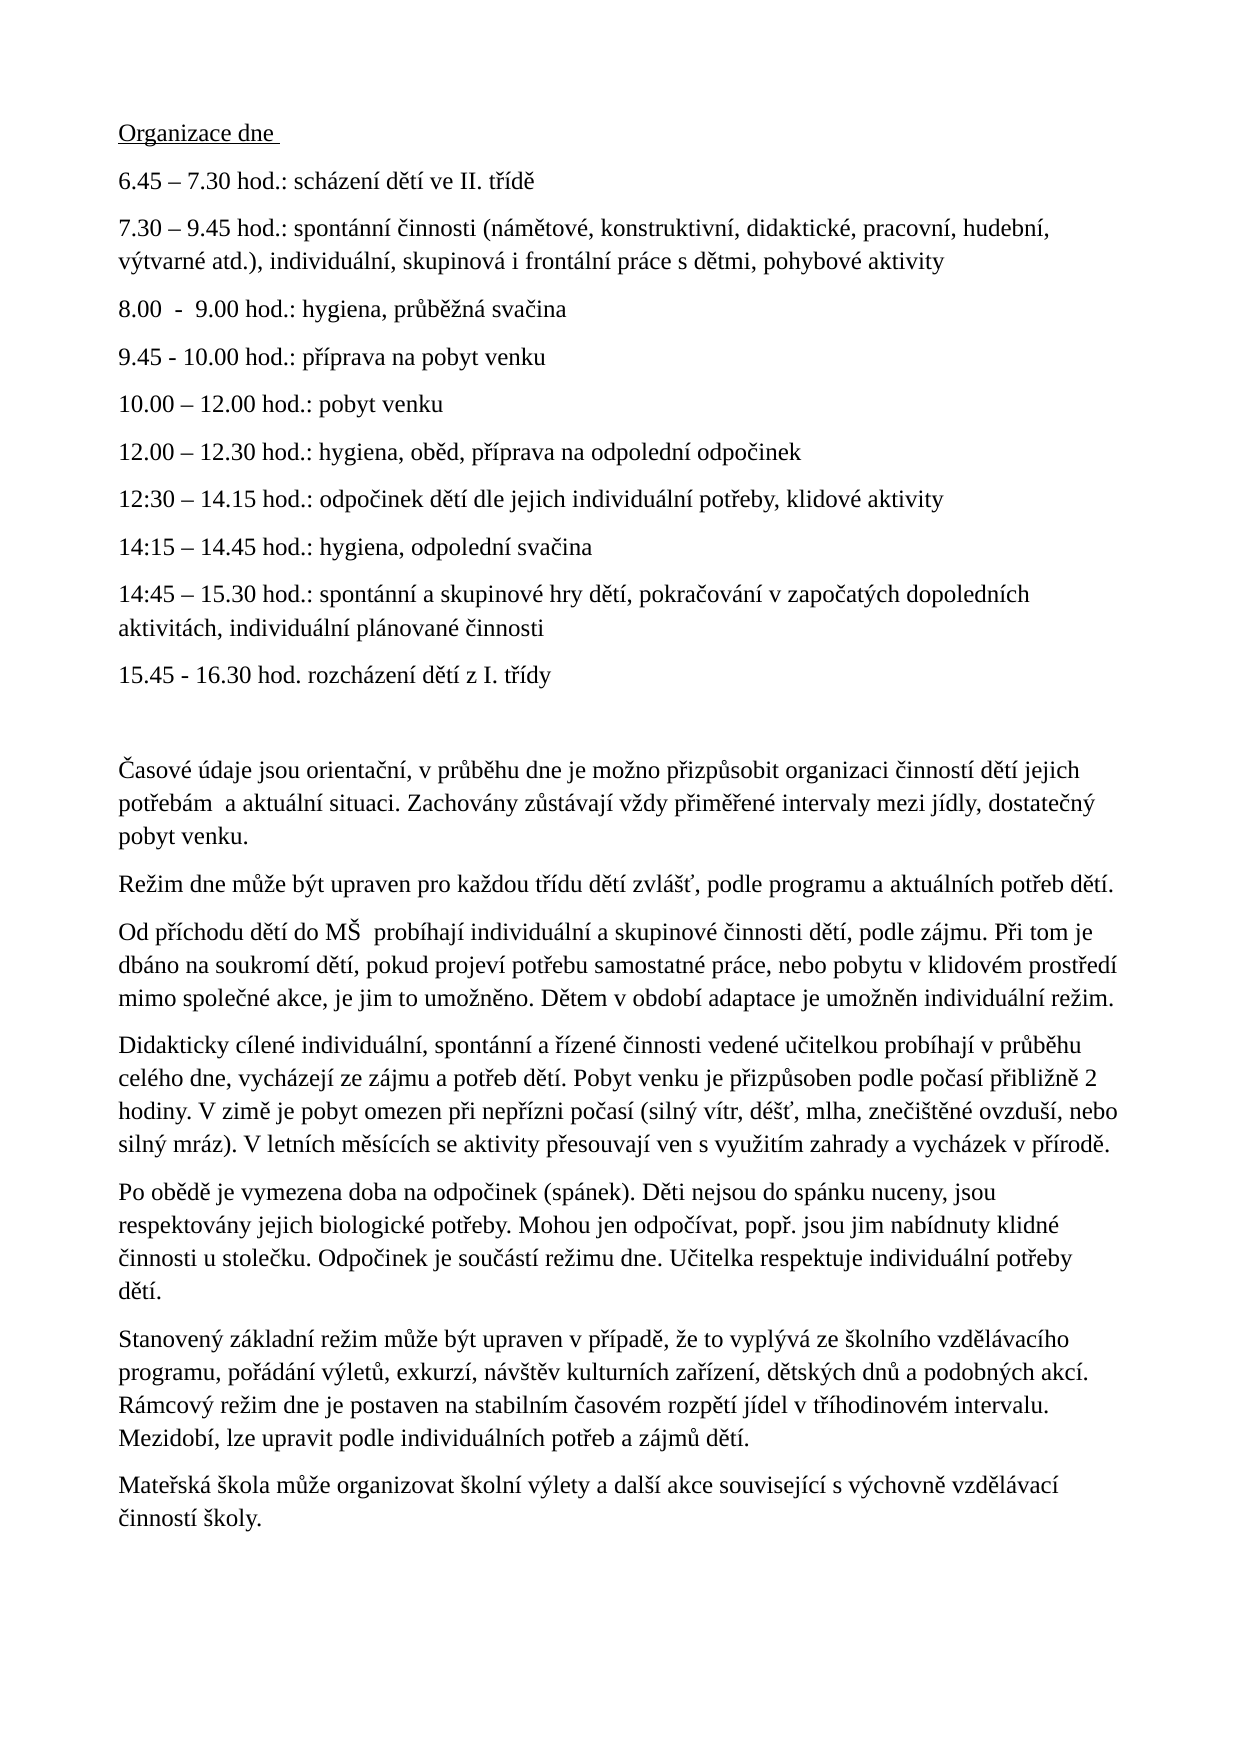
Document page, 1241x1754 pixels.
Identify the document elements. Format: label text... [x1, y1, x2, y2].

text 8.00 - 9.00 hod.: hygiena, průběžná svačina [118, 294, 1122, 323]
text 14:15 – 14.45 hod.: hygiena, odpolední svačina [118, 532, 1122, 561]
text Organizace dne [118, 118, 1122, 147]
text 6.45 – 7.30 hod.: scházení dětí ve II. třídě [118, 166, 1122, 194]
text 10.00 – 12.00 hod.: pobyt venku [118, 389, 1122, 418]
text 14:45 – 15.30 hod.: spontánní a skupinové hry dětí, pokračování v započatých dopoledních aktivitách, individuální plánované činnosti [118, 579, 1122, 641]
text 12.00 – 12.30 hod.: hygiena, oběd, příprava na odpolední odpočinek [118, 437, 1122, 466]
text Mateřská škola může organizovat školní výlety a další akce související s výchovně vzdělávací činností školy. [118, 1470, 1122, 1532]
text Stanovený základní režim může být upraven v případě, že to vyplývá ze školního vzdělávacího programu, pořádání výletů, exkurzí, návštěv kulturních zařízení, dětských dnů a podobných akcí. Rámcový režim dne je postaven na stabilním časovém rozpětí jídel v tříhodinovém intervalu. Mezidobí, lze upravit podle individuálních potřeb a zájmů dětí. [118, 1324, 1122, 1451]
text 12:30 – 14.15 hod.: odpočinek dětí dle jejich individuální potřeby, klidové aktivity [118, 484, 1122, 513]
text 7.30 – 9.45 hod.: spontánní činnosti (námětové, konstruktivní, didaktické, pracovní, hudební, výtvarné atd.), individuální, skupinová i frontální práce s dětmi, pohybové aktivity [118, 213, 1122, 275]
text Didakticky cílené individuální, spontánní a řízené činnosti vedené učitelkou probíhají v průběhu celého dne, vycházejí ze zájmu a potřeb dětí. Pobyt venku je přizpůsoben podle počasí přibližně 2 hodiny. V zimě je pobyt omezen při nepřízni počasí (silný vítr, déšť, mlha, znečištěné ovzduší, nebo silný mráz). V letních měsících se aktivity přesouvají ven s využitím zahrady a vycházek v přírodě. [118, 1030, 1122, 1158]
text Režim dne může být upraven pro každou třídu dětí zvlášť, podle programu a aktuálních potřeb dětí. [118, 869, 1122, 898]
text Časové údaje jsou orientační, v průběhu dne je možno přizpůsobit organizaci činností dětí jejich potřebám a aktuální situaci. Zachovány zůstávají vždy přiměřené intervaly mezi jídly, dostatečný pobyt venku. [118, 755, 1122, 850]
text 9.45 - 10.00 hod.: příprava na pobyt venku [118, 342, 1122, 370]
text Od příchodu dětí do MŠ probíhají individuální a skupinové činnosti dětí, podle zájmu. Při tom je dbáno na soukromí dětí, pokud projeví potřebu samostatné práce, nebo pobytu v klidovém prostředí mimo společné akce, je jim to umožněno. Dětem v období adaptace je umožněn individuální režim. [118, 917, 1122, 1011]
text 15.45 - 16.30 hod. rozcházení dětí z I. třídy [118, 660, 1122, 689]
text Po obědě je vymezena doba na odpočinek (spánek). Děti nejsou do spánku nuceny, jsou respektovány jejich biologické potřeby. Mohou jen odpočívat, popř. jsou jim nabídnuty klidné činnosti u stolečku. Odpočinek je součástí režimu dne. Učitelka respektuje individuální potřeby dětí. [118, 1177, 1122, 1305]
